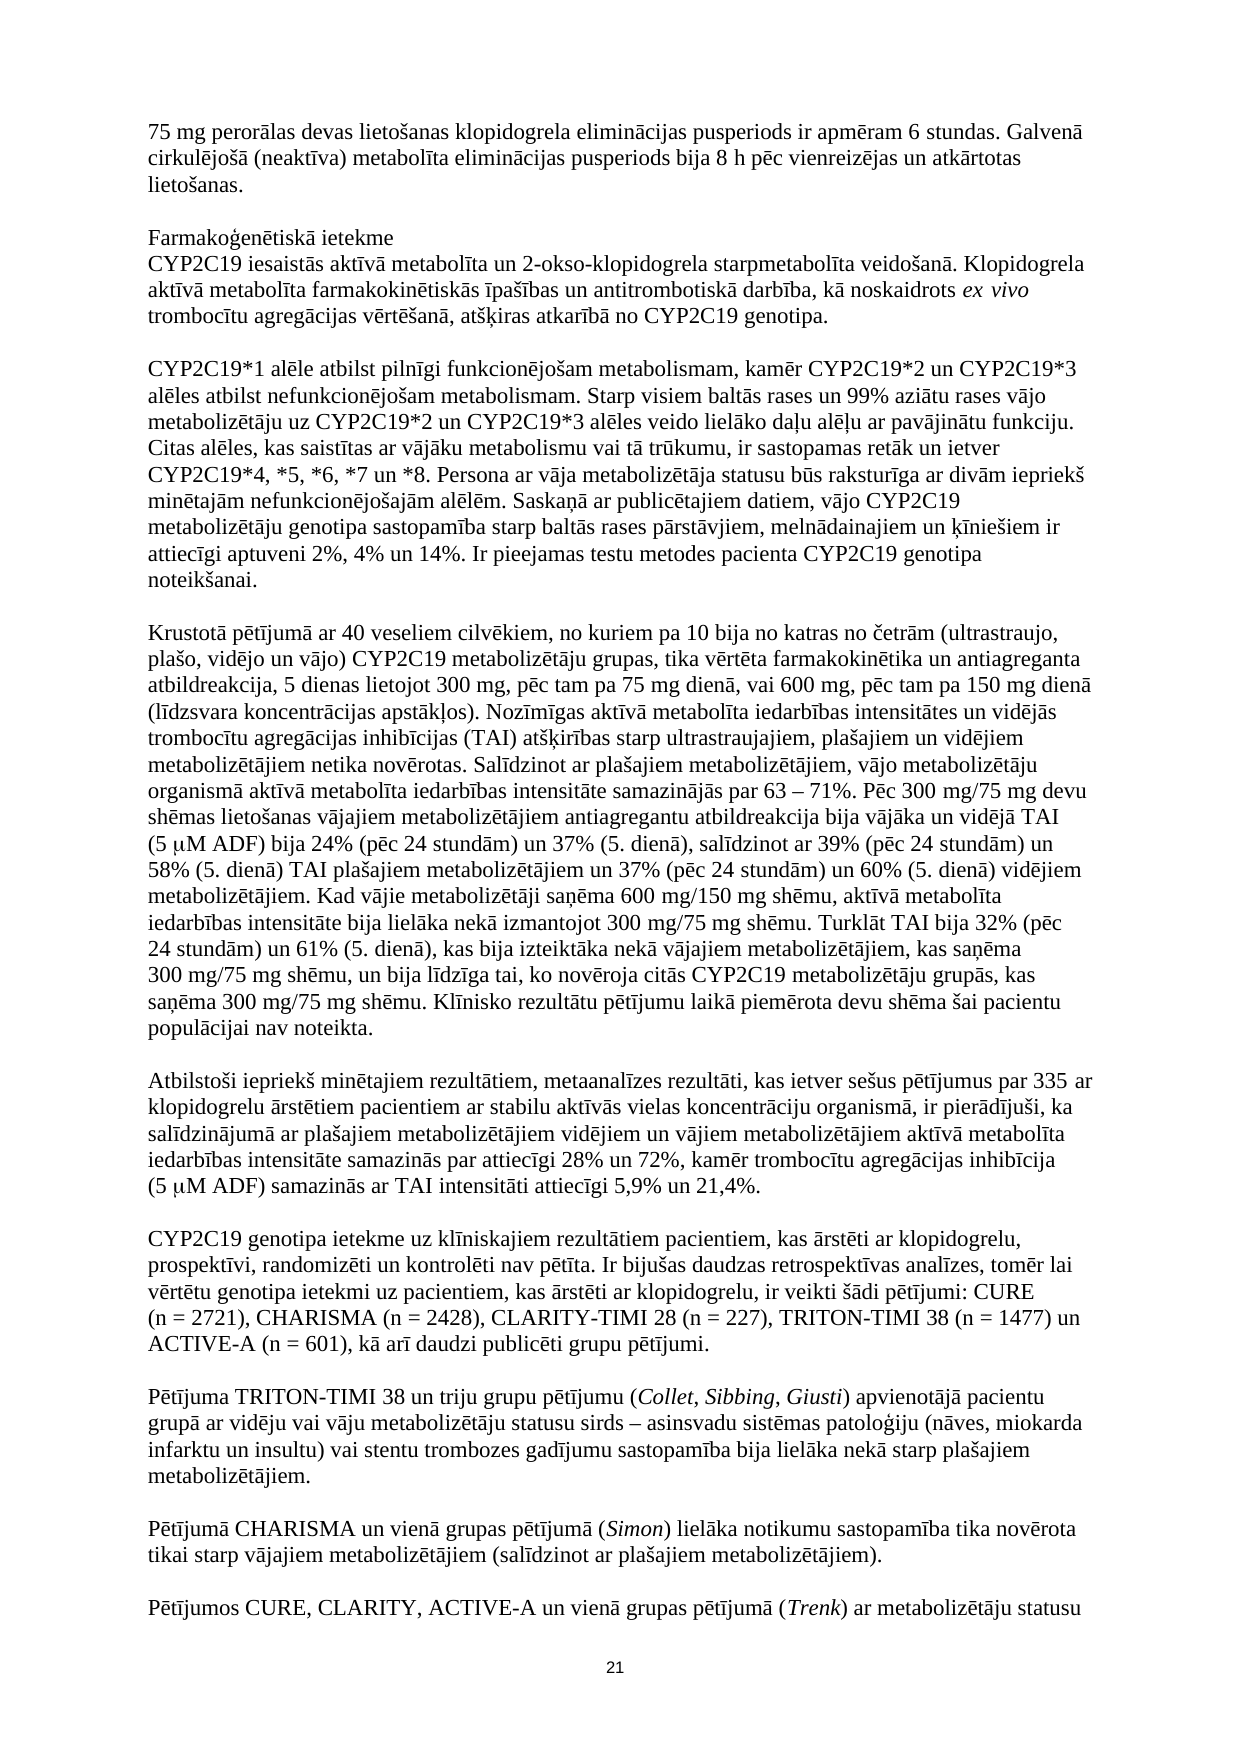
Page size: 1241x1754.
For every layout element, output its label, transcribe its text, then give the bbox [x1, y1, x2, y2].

text Pētījuma TRITON-TIMI 38 un triju grupu pētījumu (Collet, Sibbing, Giusti) apvienotājā pacientu grupā ar vidēju vai vāju metabolizētāju statusu sirds – asinsvadu sistēmas patoloģiju (nāves, miokarda infarktu un insultu) vai stentu trombozes gadījumu sastopamība bija lielāka nekā starp plašajiem metabolizētājiem. [148, 1383, 1092, 1488]
text CYP2C19*1 alēle atbilst pilnīgi funkcionējošam metabolismam, kamēr CYP2C19*2 un CYP2C19*3 alēles atbilst nefunkcionējošam metabolismam. Starp visiem baltās rases un 99% aziātu rases vājo metabolizētāju uz CYP2C19*2 un CYP2C19*3 alēles veido lielāko daļu alēļu ar pavājinātu funkciju. Citas alēles, kas saistītas ar vājāku metabolismu vai tā trūkumu, ir sastopamas retāk un ietver CYP2C19*4, *5, *6, *7 un *8. Persona ar vāja metabolizētāja statusu būs raksturīga ar divām iepriekš minētajām nefunkcionējošajām alēlēm. Saskaņā ar publicētajiem datiem, vājo CYP2C19 metabolizētāju genotipa sastopamība starp baltās rases pārstāvjiem, melnādainajiem un ķīniešiem ir attiecīgi aptuveni 2%, 4% un 14%. Ir pieejamas testu metodes pacienta CYP2C19 genotipa noteikšanai. [148, 355, 1092, 592]
text Krustotā pētījumā ar 40 veseliem cilvēkiem, no kuriem pa 10 bija no katras no četrām (ultrastraujo, plašo, vidējo un vājo) CYP2C19 metabolizētāju grupas, tika vērtēta farmakokinētika un antiagreganta atbildreakcija, 5 dienas lietojot 300 mg, pēc tam pa 75 mg dienā, vai 600 mg, pēc tam pa 150 mg dienā (līdzsvara koncentrācijas apstākļos). Nozīmīgas aktīvā metabolīta iedarbības intensitātes un vidējās trombocītu agregācijas inhibīcijas (TAI) atšķirības starp ultrastraujajiem, plašajiem un vidējiem metabolizētājiem netika novērotas. Salīdzinot ar plašajiem metabolizētājiem, vājo metabolizētāju organismā aktīvā metabolīta iedarbības intensitāte samazinājās par 63 – 71%. Pēc 300 mg/75 mg devu shēmas lietošanas vājajiem metabolizētājiem antiagregantu atbildreakcija bija vājāka un vidējā TAI (5 M ADF) bija 24% (pēc 24 stundām) un 37% (5. dienā), salīdzinot ar 39% (pēc 24 stundām) un 58% (5. dienā) TAI plašajiem metabolizētājiem un 37% (pēc 24 stundām) un 60% (5. dienā) vidējiem metabolizētājiem. Kad vājie metabolizētāji saņēma 600 mg/150 mg shēmu, aktīvā metabolīta iedarbības intensitāte bija lielāka nekā izmantojot 300 mg/75 mg shēmu. Turklāt TAI bija 32% (pēc 24 stundām) un 61% (5. dienā), kas bija izteiktāka nekā vājajiem metabolizētājiem, kas saņēma 300 mg/75 mg shēmu, un bija līdzīga tai, ko novēroja citās CYP2C19 metabolizētāju grupās, kas saņēma 300 mg/75 mg shēmu. Klīnisko rezultātu pētījumu laikā piemērota devu shēma šai pacientu populācijai nav noteikta. [148, 619, 1092, 1041]
subtitle Farmakoģenētiskā ietekme [148, 223, 1092, 250]
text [148, 118, 1092, 197]
text Atbilstoši iepriekš minētajiem rezultātiem, metaanalīzes rezultāti, kas ietver sešus pētījumus par 335 ar klopidogrelu ārstētiem pacientiem ar stabilu aktīvās vielas koncentrāciju organismā, ir pierādījuši, ka salīdzinājumā ar plašajiem metabolizētājiem vidējiem un vājiem metabolizētājiem aktīvā metabolīta iedarbības intensitāte samazinās par attiecīgi 28% un 72%, kamēr trombocītu agregācijas inhibīcija (5 M ADF) samazinās ar TAI intensitāti attiecīgi 5,9% un 21,4%. [148, 1067, 1092, 1199]
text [148, 1594, 1092, 1620]
text Pētījumā CHARISMA un vienā grupas pētījumā (Simon) lielāka notikumu sastopamība tika novērota tikai starp vājajiem metabolizētājiem (salīdzinot ar plašajiem metabolizētājiem). [148, 1515, 1092, 1568]
text CYP2C19 genotipa ietekme uz klīniskajiem rezultātiem pacientiem, kas ārstēti ar klopidogrelu, prospektīvi, randomizēti un kontrolēti nav pētīta. Ir bijušas daudzas retrospektīvas analīzes, tomēr lai vērtētu genotipa ietekmi uz pacientiem, kas ārstēti ar klopidogrelu, ir veikti šādi pētījumi: CURE (n = 2721), CHARISMA (n = 2428), CLARITY-TIMI 28 (n = 227), TRITON-TIMI 38 (n = 1477) un ACTIVE-A (n = 601), kā arī daudzi publicēti grupu pētījumi. [148, 1225, 1092, 1357]
text CYP2C19 iesaistās aktīvā metabolīta un 2-okso-klopidogrela starpmetabolīta veidošanā. Klopidogrela aktīvā metabolīta farmakokinētiskās īpašības un antitrombotiskā darbība, kā noskaidrots ex vivo trombocītu agregācijas vērtēšanā, atšķiras atkarībā no CYP2C19 genotipa. [148, 250, 1092, 329]
